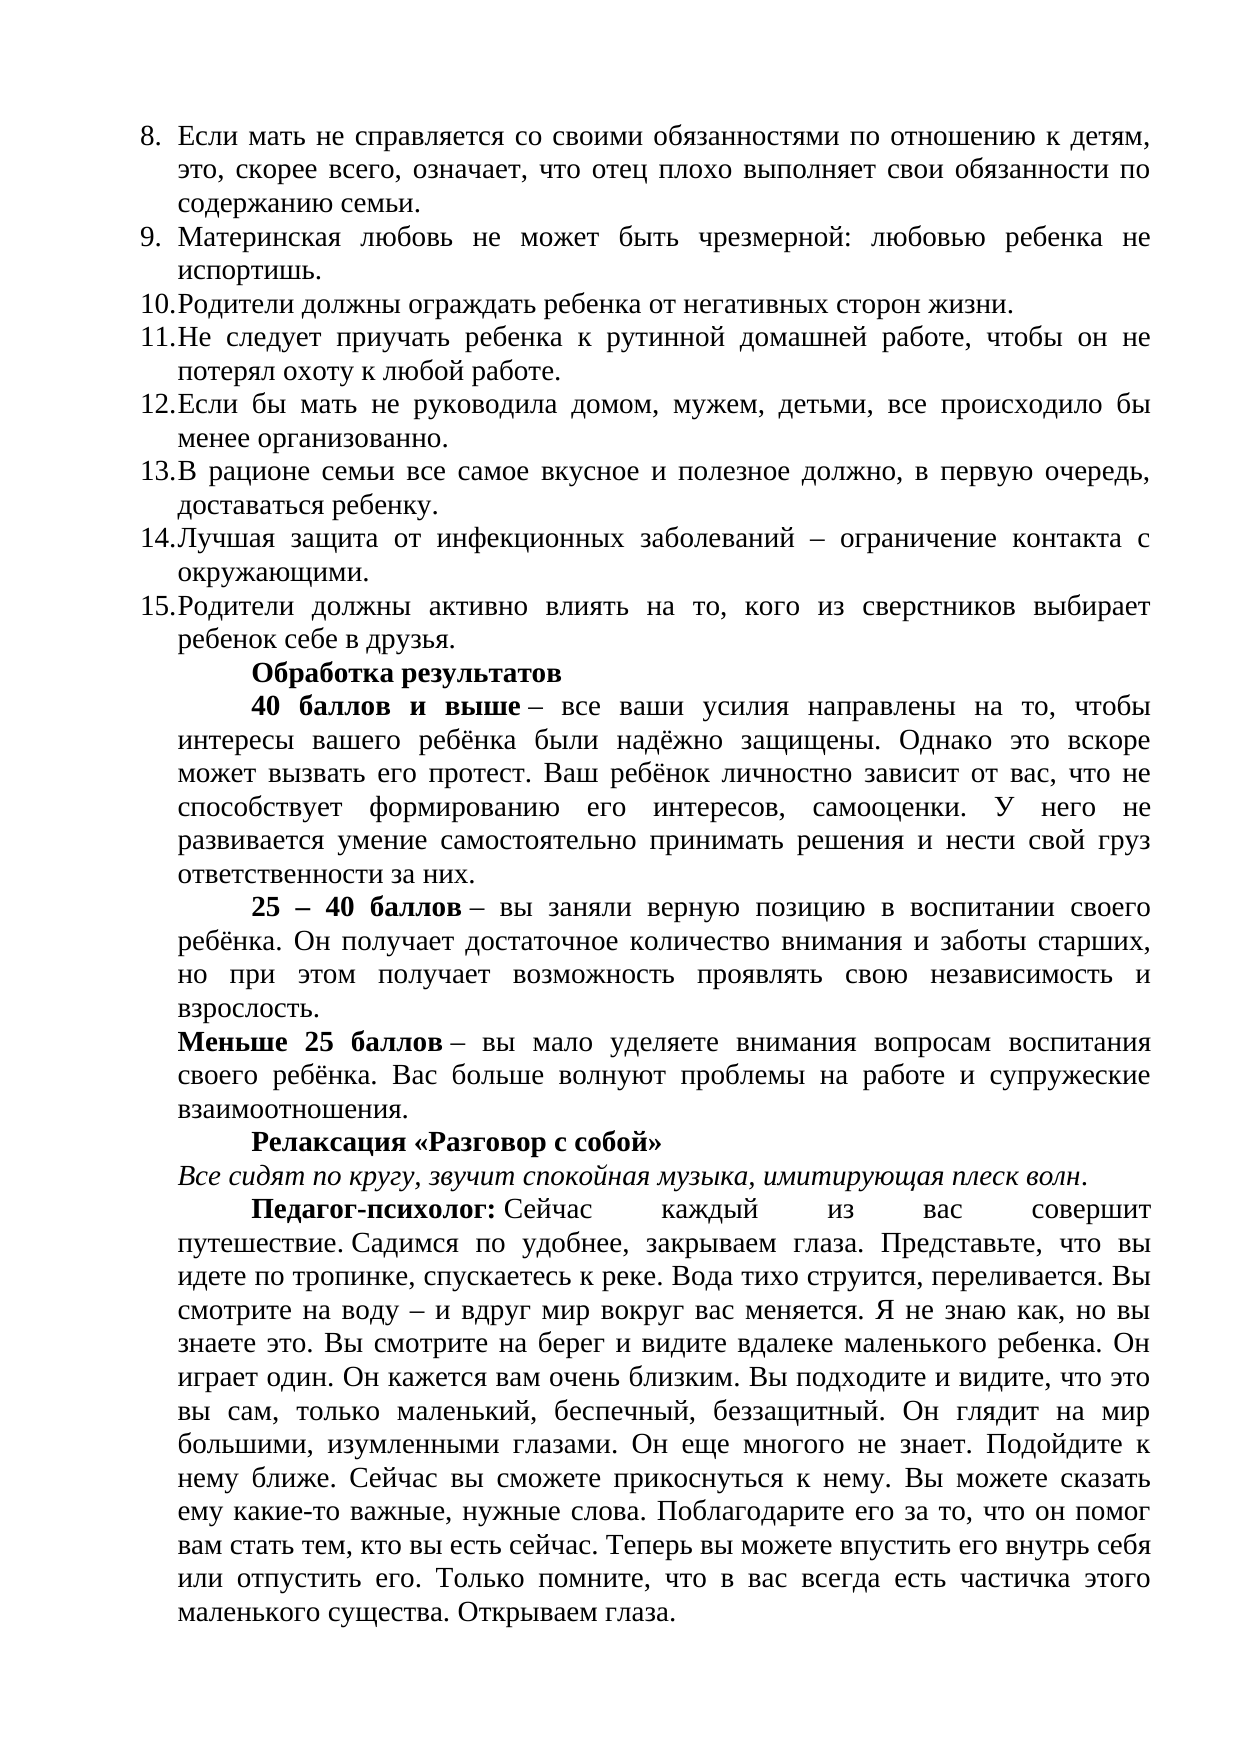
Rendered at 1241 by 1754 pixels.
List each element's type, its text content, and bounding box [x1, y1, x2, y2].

list Лучшая защита от инфекционных заболеваний – ограничение контакта с окружающими. [140, 521, 1152, 588]
text Педагог-психолог: Сейчас каждый из вас совершит путешествие. Садимся по удобнее, закрываем глаза. Представьте, что вы идете по тропинке, спускаетесь к реке. Вода тихо струится, переливается. Вы смотрите на воду – и вдруг мир вокруг вас меняется. Я не знаю как, но вы знаете это. Вы смотрите на берег и видите вдалеке маленького ребенка. Он играет один. Он кажется вам очень близким. Вы подходите и видите, что это вы сам, только маленький, беспечный, беззащитный. Он глядит на мир большими, изумленными глазами. Он еще многого не знает. Подойдите к нему ближе. Сейчас вы сможете прикоснуться к нему. Вы можете сказать ему какие-то важные, нужные слова. Поблагодарите его за то, что он помог вам стать тем, кто вы есть сейчас. Теперь вы можете впустить его внутрь себя или отпустить его. Только помните, что в вас всегда есть частичка этого маленького существа. Открываем глаза. [177, 1191, 1152, 1627]
text Все сидят по кругу, звучит спокойная музыка, имитирующая плеск волн. [177, 1158, 1152, 1191]
text 25 – 40 баллов – вы заняли верную позицию в воспитании своего ребёнка. Он получает достаточное количество внимания и заботы старших, но при этом получает возможность проявлять свою независимость и взрослость. Меньше 25 баллов – вы мало уделяете внимания вопросам воспитания своего ребёнка. Вас больше волнуют проблемы на работе и супружеские взаимоотношения. [177, 889, 1152, 1124]
text Обработка результатов [177, 655, 1152, 688]
list Если бы мать не руководила домом, мужем, детьми, все происходило бы менее организованно. [140, 386, 1152, 453]
text Релаксация «Разговор с собой» [177, 1124, 1152, 1158]
list Материнская любовь не может быть чрезмерной: любовью ребенка не испортишь. [140, 219, 1152, 286]
list В рационе семьи все самое вкусное и полезное должно, в первую очередь, доставаться ребенку. [140, 453, 1152, 521]
list Родители должны ограждать ребенка от негативных сторон жизни. [140, 286, 1152, 319]
list Родители должны активно влиять на то, кого из сверстников выбирает ребенок себе в друзья. [140, 588, 1152, 655]
list Не следует приучать ребенка к рутинной домашней работе, чтобы он не потерял охоту к любой работе. [140, 319, 1152, 386]
text 40 баллов и выше – все ваши усилия направлены на то, чтобы интересы вашего ребёнка были надёжно защищены. Однако это вскоре может вызвать его протест. Ваш ребёнок личностно зависит от вас, что не способствует формированию его интересов, самооценки. У него не развивается умение самостоятельно принимать решения и нести свой груз ответственности за них. [177, 688, 1152, 889]
list Если мать не справляется со своими обязанностями по отношению к детям, это, скорее всего, означает, что отец плохо выполняет свои обязанности по содержанию семьи. [140, 118, 1152, 219]
